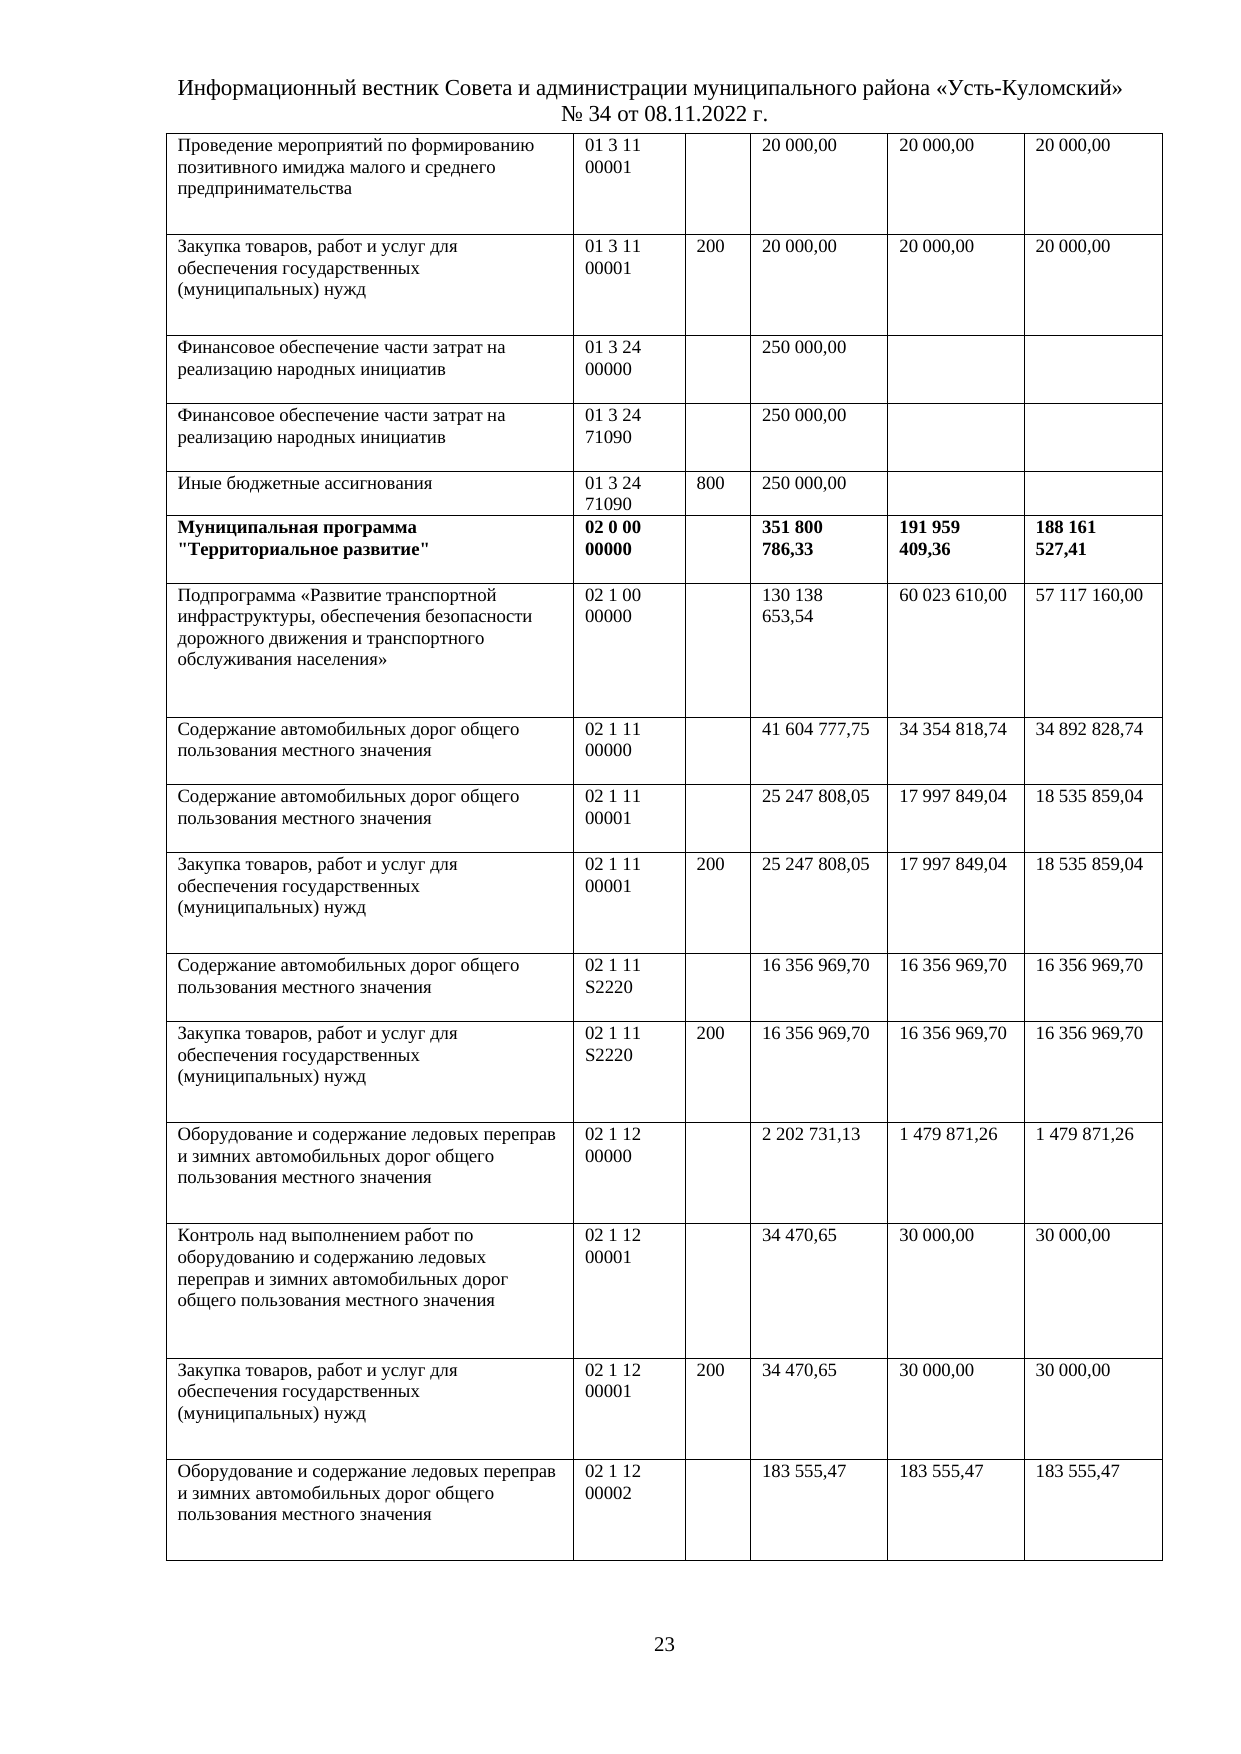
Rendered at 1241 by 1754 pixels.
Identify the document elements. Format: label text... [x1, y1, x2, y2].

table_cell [167, 134, 573, 234]
table_cell Закупка товаров, работ и услуг для обеспечения государственных (муниципальных) нужд [167, 1022, 573, 1122]
table_cell 34 892 828,74 [1025, 718, 1162, 784]
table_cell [167, 1460, 573, 1560]
table_cell 30 000,00 [1025, 1359, 1162, 1459]
table_cell 250 000,00 [751, 404, 887, 471]
table_cell 01 3 24 71090 [574, 404, 685, 471]
table_cell 1 479 871,26 [1025, 1123, 1162, 1223]
table_cell 20 000,00 [751, 235, 887, 335]
table_cell 25 247 808,05 [751, 853, 887, 953]
table_cell 60 023 610,00 [888, 584, 1024, 717]
table_cell 351 800 786,33 [751, 516, 887, 582]
table_cell 02 1 12 00000 [574, 1123, 685, 1223]
table_cell 02 1 11 00001 [574, 853, 685, 953]
table_cell 200 [686, 235, 750, 335]
table_cell [1025, 472, 1162, 515]
table_cell 18 535 859,04 [1025, 853, 1162, 953]
table_cell 16 356 969,70 [751, 1022, 887, 1122]
table_cell Муниципальная программа "Территориальное развитие" [167, 516, 573, 582]
table_cell 20 000,00 [1025, 235, 1162, 335]
table_cell 34 354 818,74 [888, 718, 1024, 784]
table_cell 01 3 24 00000 [574, 336, 685, 403]
table_cell [686, 134, 750, 234]
table_cell 20 000,00 [888, 235, 1024, 335]
table_cell 17 997 849,04 [888, 785, 1024, 852]
table_cell [686, 584, 750, 717]
table_cell 188 161 527,41 [1025, 516, 1162, 582]
table_cell 01 3 11 00001 [574, 134, 685, 234]
table_cell 02 1 12 00002 [574, 1460, 685, 1560]
table_cell [686, 1224, 750, 1358]
table_cell 130 138 653,54 [751, 584, 887, 717]
table_cell 183 555,47 [751, 1460, 887, 1560]
table_cell 30 000,00 [888, 1224, 1024, 1358]
table_cell 1 479 871,26 [888, 1123, 1024, 1223]
table_cell Подпрограмма «Развитие транспортной инфраструктуры, обеспечения безопасности дорожного движения и транспортного обслуживания населения» [167, 584, 573, 717]
table_cell 20 000,00 [751, 134, 887, 234]
table_cell Закупка товаров, работ и услуг для обеспечения государственных (муниципальных) нужд [167, 853, 573, 953]
table_cell Содержание автомобильных дорог общего пользования местного значения [167, 718, 573, 784]
table_cell Финансовое обеспечение части затрат на реализацию народных инициатив [167, 404, 573, 471]
table_cell 800 [686, 472, 750, 515]
table_cell [686, 404, 750, 471]
table_cell [686, 954, 750, 1021]
table_cell 57 117 160,00 [1025, 584, 1162, 717]
table_cell 02 0 00 00000 [574, 516, 685, 582]
table_cell [888, 472, 1024, 515]
table_cell 250 000,00 [751, 472, 887, 515]
table_cell 01 3 24 71090 [574, 472, 685, 515]
table_cell 200 [686, 1359, 750, 1459]
table_cell 2 202 731,13 [751, 1123, 887, 1223]
table_cell 41 604 777,75 [751, 718, 887, 784]
table_cell 25 247 808,05 [751, 785, 887, 852]
table_cell [686, 1123, 750, 1223]
table_cell [686, 718, 750, 784]
table_cell 01 3 11 00001 [574, 235, 685, 335]
table_cell 02 1 11 00001 [574, 785, 685, 852]
table_cell [686, 516, 750, 582]
table_cell 34 470,65 [751, 1359, 887, 1459]
table_cell [888, 336, 1024, 403]
table_cell [888, 404, 1024, 471]
table_cell 18 535 859,04 [1025, 785, 1162, 852]
table_cell 16 356 969,70 [1025, 1022, 1162, 1122]
table_cell 30 000,00 [888, 1359, 1024, 1459]
table_cell [686, 336, 750, 403]
table_cell 200 [686, 853, 750, 953]
table_cell 200 [686, 1022, 750, 1122]
table_cell 17 997 849,04 [888, 853, 1024, 953]
table_cell 02 1 00 00000 [574, 584, 685, 717]
table_cell 34 470,65 [751, 1224, 887, 1358]
table_cell Оборудование и содержание ледовых переправ и зимних автомобильных дорог общего пользования местного значения [167, 1123, 573, 1223]
table_cell 183 555,47 [1025, 1460, 1162, 1560]
table_cell Закупка товаров, работ и услуг для обеспечения государственных (муниципальных) нужд [167, 1359, 573, 1459]
table_cell 191 959 409,36 [888, 516, 1024, 582]
table_cell 02 1 11 00000 [574, 718, 685, 784]
table_cell 16 356 969,70 [888, 954, 1024, 1021]
table_cell 20 000,00 [1025, 134, 1162, 234]
table_cell 20 000,00 [888, 134, 1024, 234]
table_cell [1025, 404, 1162, 471]
table_cell 16 356 969,70 [751, 954, 887, 1021]
table_cell [686, 1460, 750, 1560]
table_cell Содержание автомобильных дорог общего пользования местного значения [167, 954, 573, 1021]
table_cell Финансовое обеспечение части затрат на реализацию народных инициатив [167, 336, 573, 403]
table_cell 30 000,00 [1025, 1224, 1162, 1358]
table_cell [686, 785, 750, 852]
table_cell 02 1 12 00001 [574, 1359, 685, 1459]
table_cell 16 356 969,70 [888, 1022, 1024, 1122]
table_cell 02 1 12 00001 [574, 1224, 685, 1358]
table_cell Содержание автомобильных дорог общего пользования местного значения [167, 785, 573, 852]
table_cell 02 1 11 S2220 [574, 1022, 685, 1122]
table_cell Закупка товаров, работ и услуг для обеспечения государственных (муниципальных) нужд [167, 235, 573, 335]
table_cell 02 1 11 S2220 [574, 954, 685, 1021]
table_cell 16 356 969,70 [1025, 954, 1162, 1021]
table_cell Иные бюджетные ассигнования [167, 472, 573, 515]
table_cell 183 555,47 [888, 1460, 1024, 1560]
table_cell 250 000,00 [751, 336, 887, 403]
table_cell [1025, 336, 1162, 403]
table_cell Контроль над выполнением работ по оборудованию и содержанию ледовых переправ и зимних автомобильных дорог общего пользования местного значения [167, 1224, 573, 1358]
